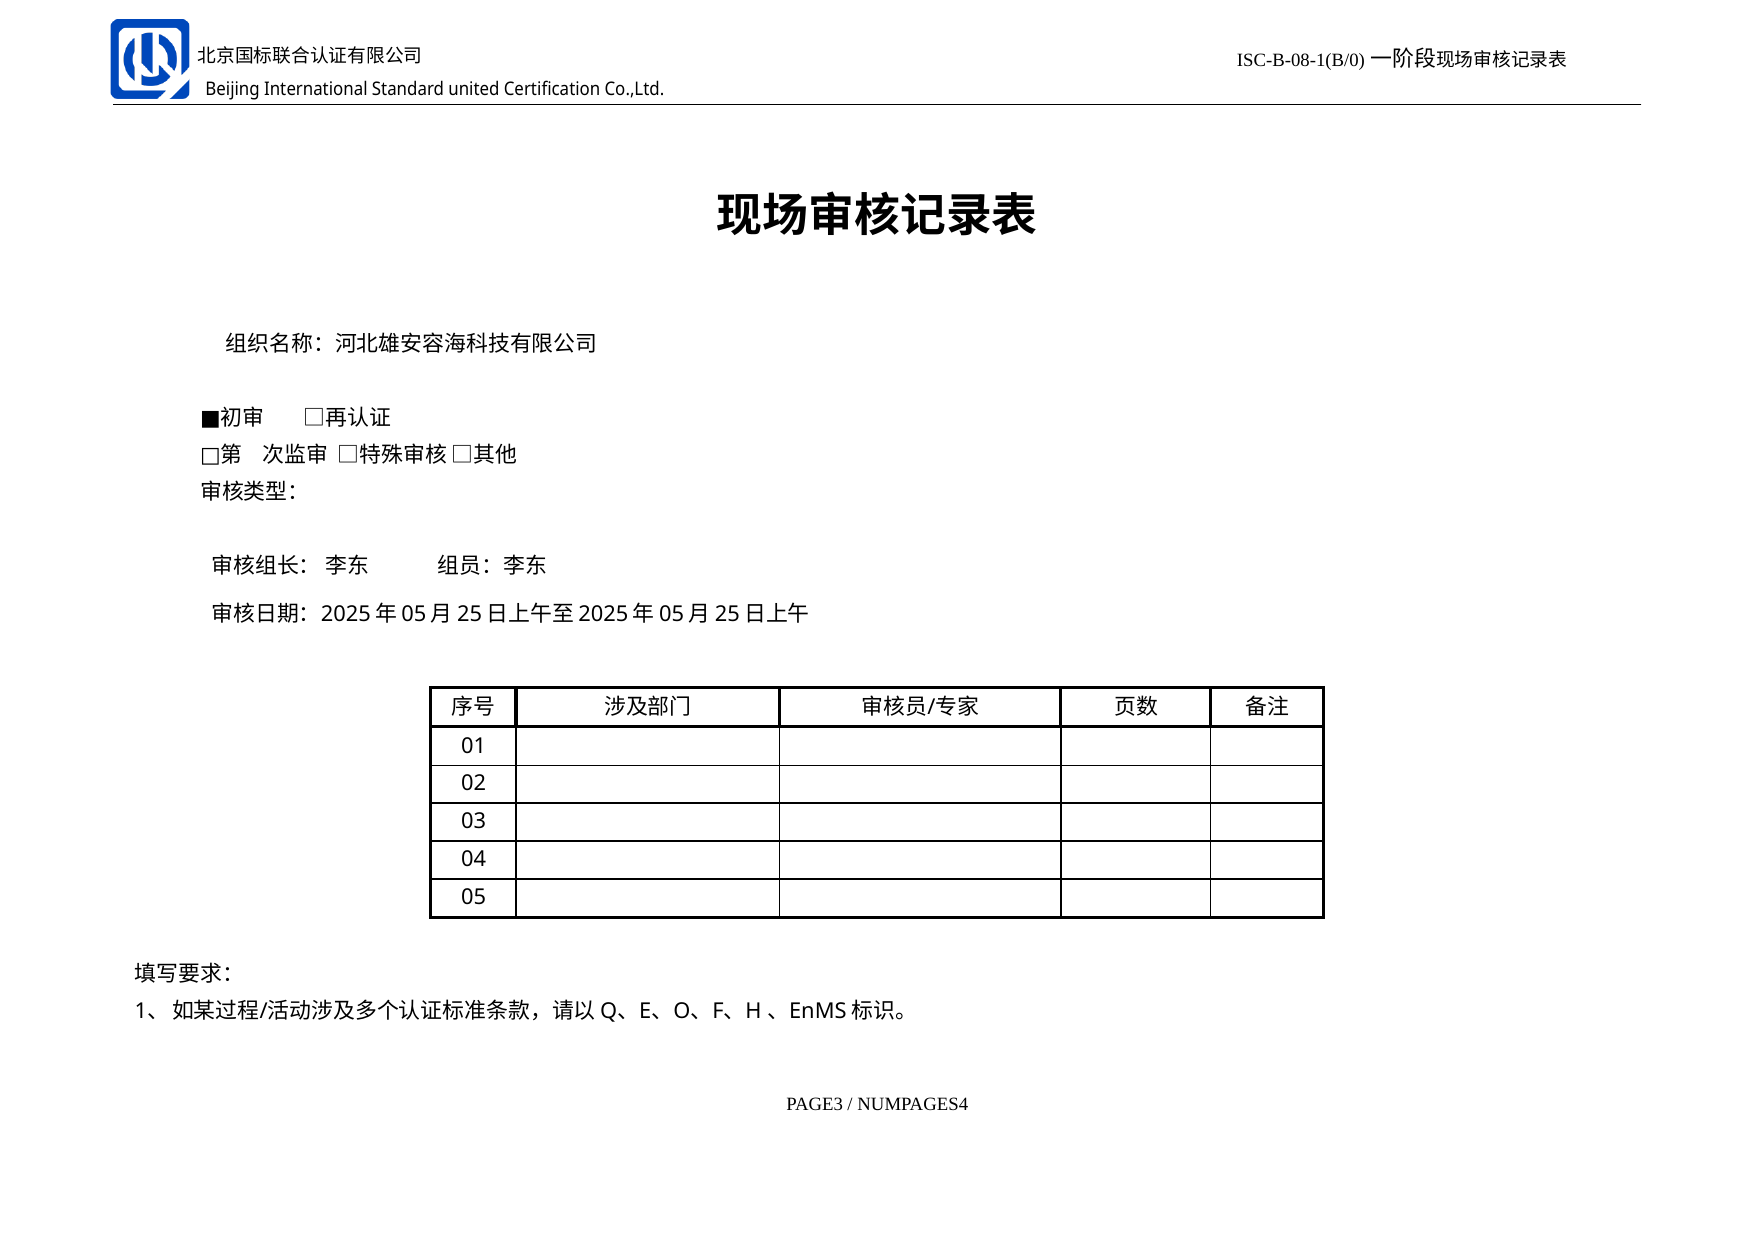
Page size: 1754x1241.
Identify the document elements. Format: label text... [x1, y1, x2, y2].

table_cell [1211, 842, 1322, 878]
list 如某过程/活动涉及多个认证标准条款，请以Q、E、O、F、H 、EnMS标识。 [134, 993, 1641, 1025]
table_cell [1211, 880, 1322, 916]
table_cell [780, 804, 1060, 840]
table_cell [517, 880, 779, 916]
text 组织名称：河北雄安容海科技有限公司 [112, 326, 1641, 358]
table_cell [780, 880, 1060, 916]
table_header 序号 [432, 689, 514, 725]
text 审核组长： 李东 组员：李东 [112, 548, 1641, 580]
text 现场审核记录表 [112, 163, 1641, 261]
table_cell [1211, 766, 1322, 802]
table_cell [780, 766, 1060, 802]
table_cell [1211, 804, 1322, 840]
table_cell [1062, 728, 1210, 764]
table_header 审核员/专家 [781, 689, 1059, 725]
table_cell [1062, 804, 1210, 840]
text 审核日期：2025年05月25日上午至2025年05月25日上午 [112, 596, 1641, 628]
table_cell [1211, 728, 1322, 764]
table_cell [517, 728, 779, 764]
table_cell [1062, 880, 1210, 916]
picture [110, 19, 190, 99]
table_cell [1062, 842, 1210, 878]
text 审核类型： [112, 473, 1641, 506]
table_header 页数 [1062, 689, 1209, 725]
table_cell 04 [432, 842, 515, 878]
table_cell [780, 728, 1060, 764]
text □第 次监审 □特殊审核 □其他 [112, 436, 1641, 469]
table_cell 01 [432, 728, 515, 764]
table_cell 02 [432, 766, 515, 802]
table_cell [517, 766, 779, 802]
text ■初审 □再认证 [112, 399, 1641, 432]
table_cell [780, 842, 1060, 878]
table_cell [517, 804, 779, 840]
table_header 备注 [1212, 689, 1322, 725]
table_cell 03 [432, 804, 515, 840]
text 填写要求： [112, 956, 1641, 988]
table_cell 05 [432, 880, 515, 916]
table_cell [1062, 766, 1210, 802]
table_cell [517, 842, 779, 878]
table_header 涉及部门 [518, 689, 778, 725]
